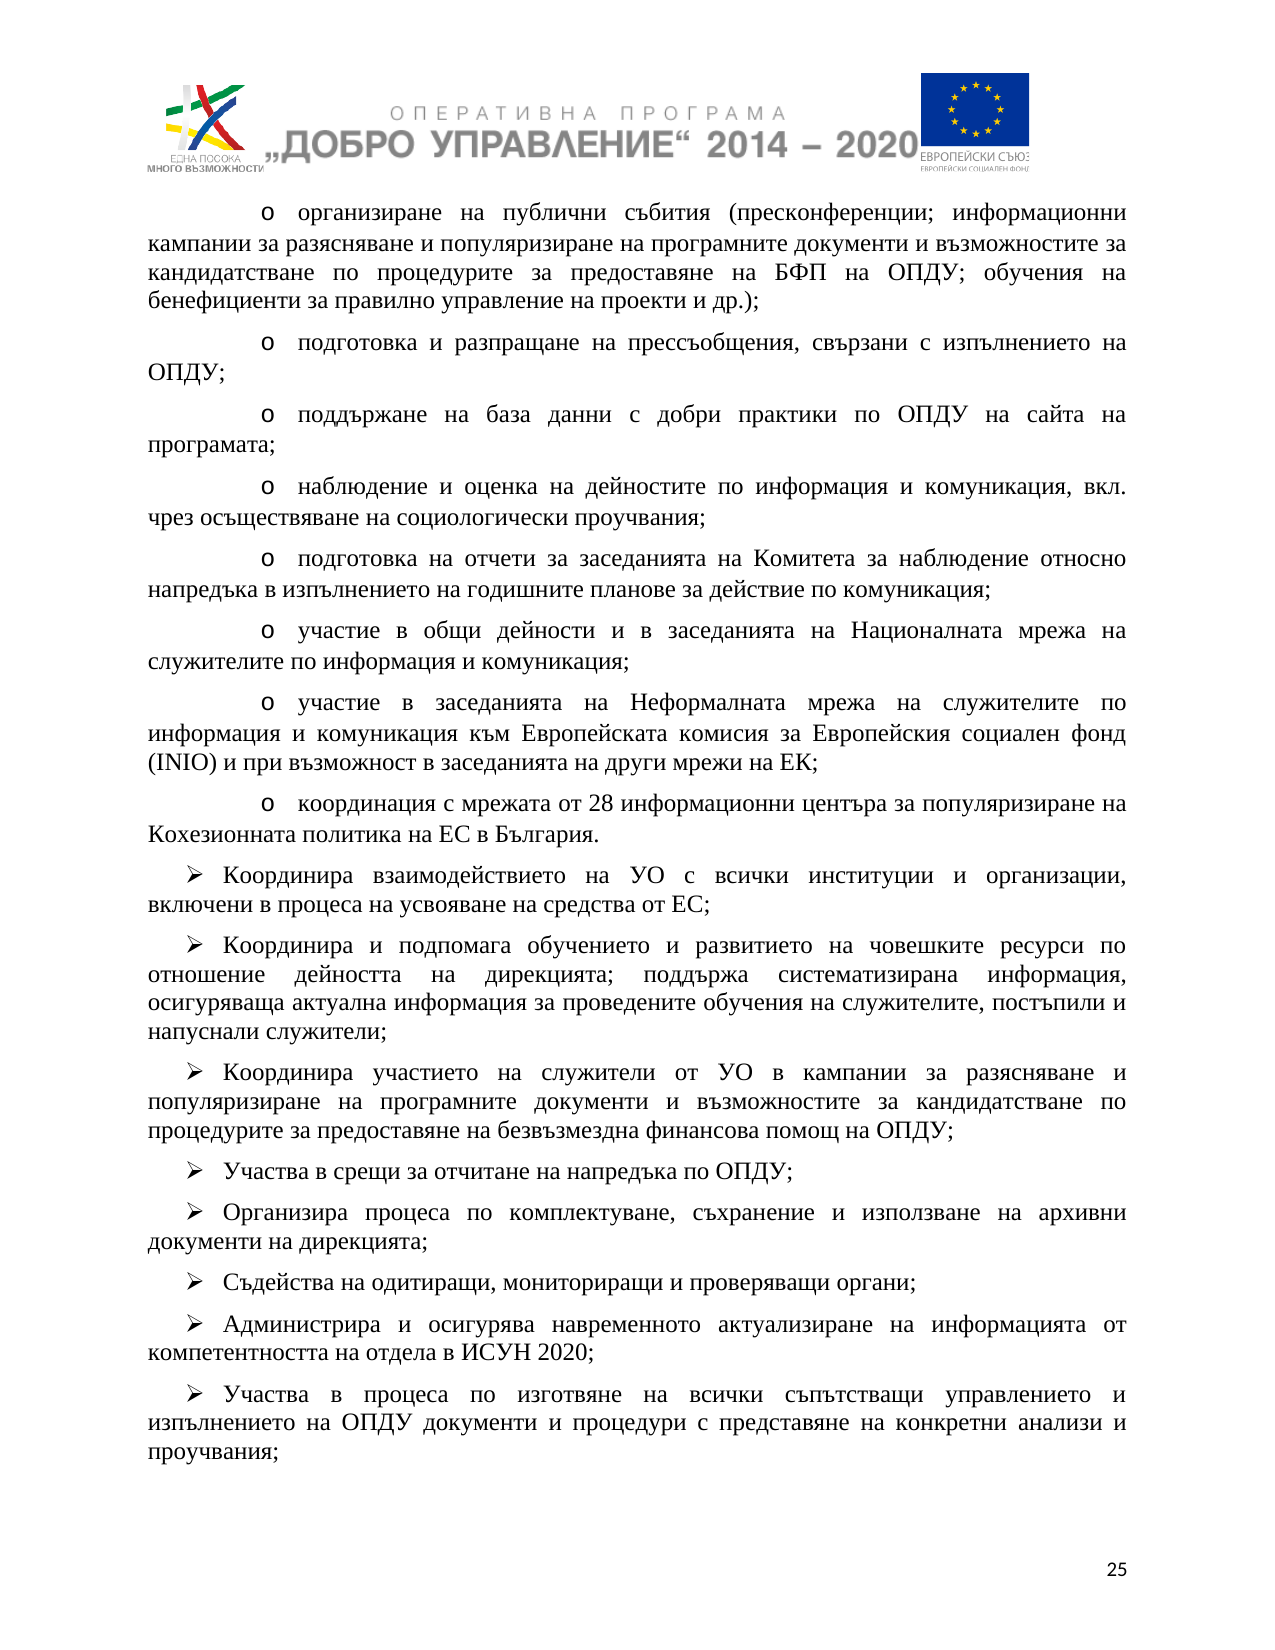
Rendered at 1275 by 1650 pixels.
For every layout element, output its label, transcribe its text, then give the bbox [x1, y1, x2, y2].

list Координира взаимодействието на УО с всички институции и организации, включени в процеса на усвояване на средства от ЕС; [148, 860, 1127, 917]
list организиране на публични събития (пресконференции; информационни кампании за разясняване и популяризиране на програмните документи и възможностите за кандидатстване по процедурите за предоставяне на БФП на ОПДУ; обучения на бенефициенти за правилно управление на проекти и др.); [148, 197, 1127, 314]
list участие в общи дейности и в заседанията на Националната мрежа на служителите по информация и комуникация; [148, 615, 1127, 674]
list координация с мрежата от 28 информационни центъра за популяризиране на Кохезионната политика на ЕС в България. [148, 788, 1127, 847]
list Координира и подпомага обучението и развитието на човешките ресурси по отношение дейността на дирекцията; поддържа систематизирана информация, осигуряваща актуална информация за проведените обучения на служителите, постъпили и напуснали служители; [148, 930, 1127, 1045]
list подготовка и разпращане на прессъобщения, свързани с изпълнението на ОПДУ; [148, 327, 1127, 386]
list Координира участието на служители от УО в кампании за разясняване и популяризиране на програмните документи и възможностите за кандидатстване по процедурите за предоставяне на безвъзмездна финансова помощ на ОПДУ; [148, 1057, 1127, 1144]
list наблюдение и оценка на дейностите по информация и комуникация, вкл. чрез осъществяване на социологически проучвания; [148, 471, 1127, 530]
list Участва в процеса по изготвяне на всички съпътстващи управлението и изпълнението на ОПДУ документи и процедури с представяне на конкретни анализи и проучвания; [148, 1379, 1127, 1465]
list Организира процеса по комплектуване, съхранение и използване на архивни документи на дирекцията; [148, 1197, 1127, 1255]
list участие в заседанията на Неформалната мрежа на служителите по информация и комуникация към Европейската комисия за Европейския социален фонд (INIO) и при възможност в заседанията на други мрежи на ЕК; [148, 687, 1127, 775]
list Участва в срещи за отчитане на напредъка по ОПДУ; [148, 1156, 1127, 1185]
list Администрира и осигурява навременното актуализиране на информацията от компетентността на отдела в ИСУН 2020; [148, 1309, 1127, 1366]
list поддържане на база данни с добри практики по ОПДУ на сайта на програмата; [148, 399, 1127, 458]
list подготовка на отчети за заседанията на Комитета за наблюдение относно напредъка в изпълнението на годишните планове за действие по комуникация; [148, 543, 1127, 602]
list Съдейства на одитиращи, мониториращи и проверяващи органи; [148, 1267, 1127, 1296]
picture [147, 73, 1030, 172]
